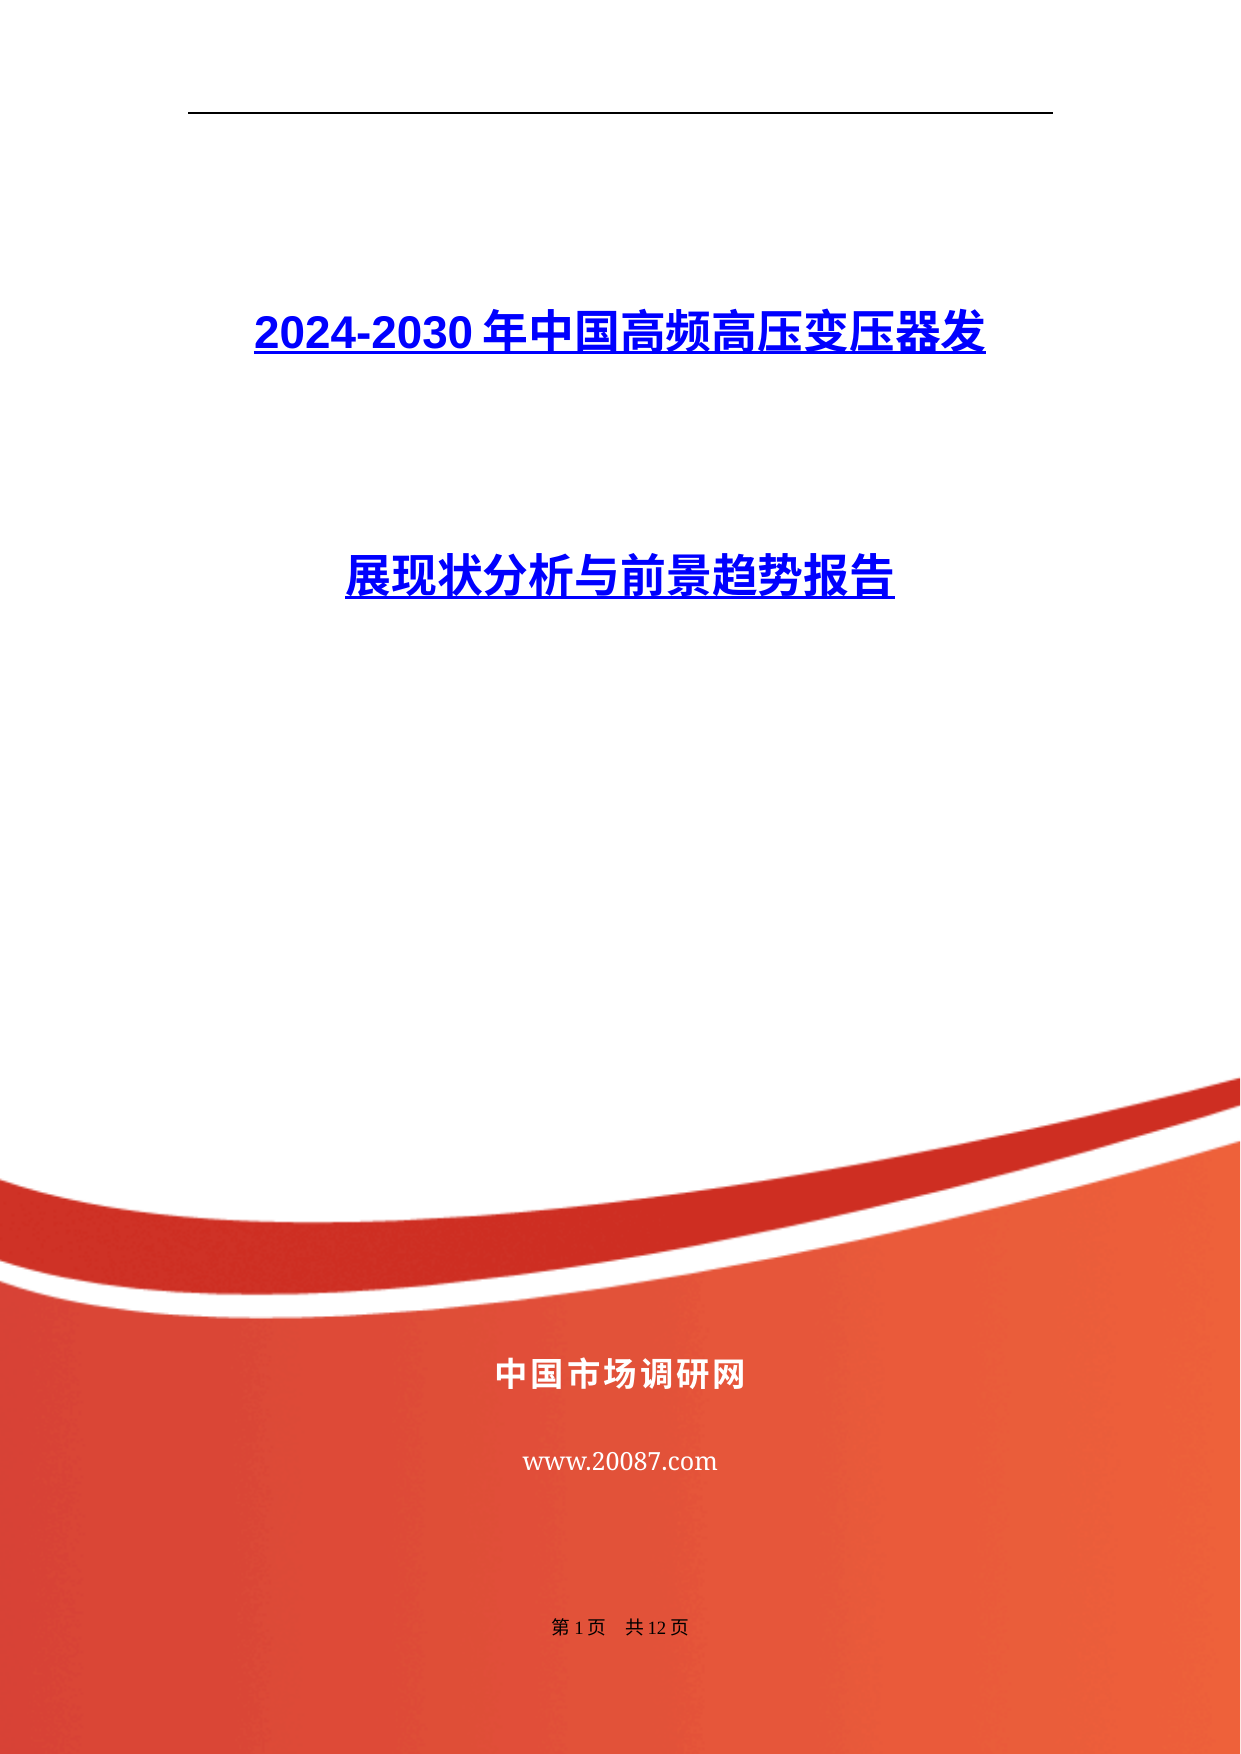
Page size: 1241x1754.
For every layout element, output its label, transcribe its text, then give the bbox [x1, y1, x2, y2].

text www.20087.com [187, 1428, 1053, 1493]
table_header 2024-2030年中国高频高压变压器发展现状分析与前景趋势报告 [188, 207, 1053, 773]
subtitle 中国市场调研网 [187, 1339, 1053, 1404]
picture [0, 1006, 1241, 1754]
